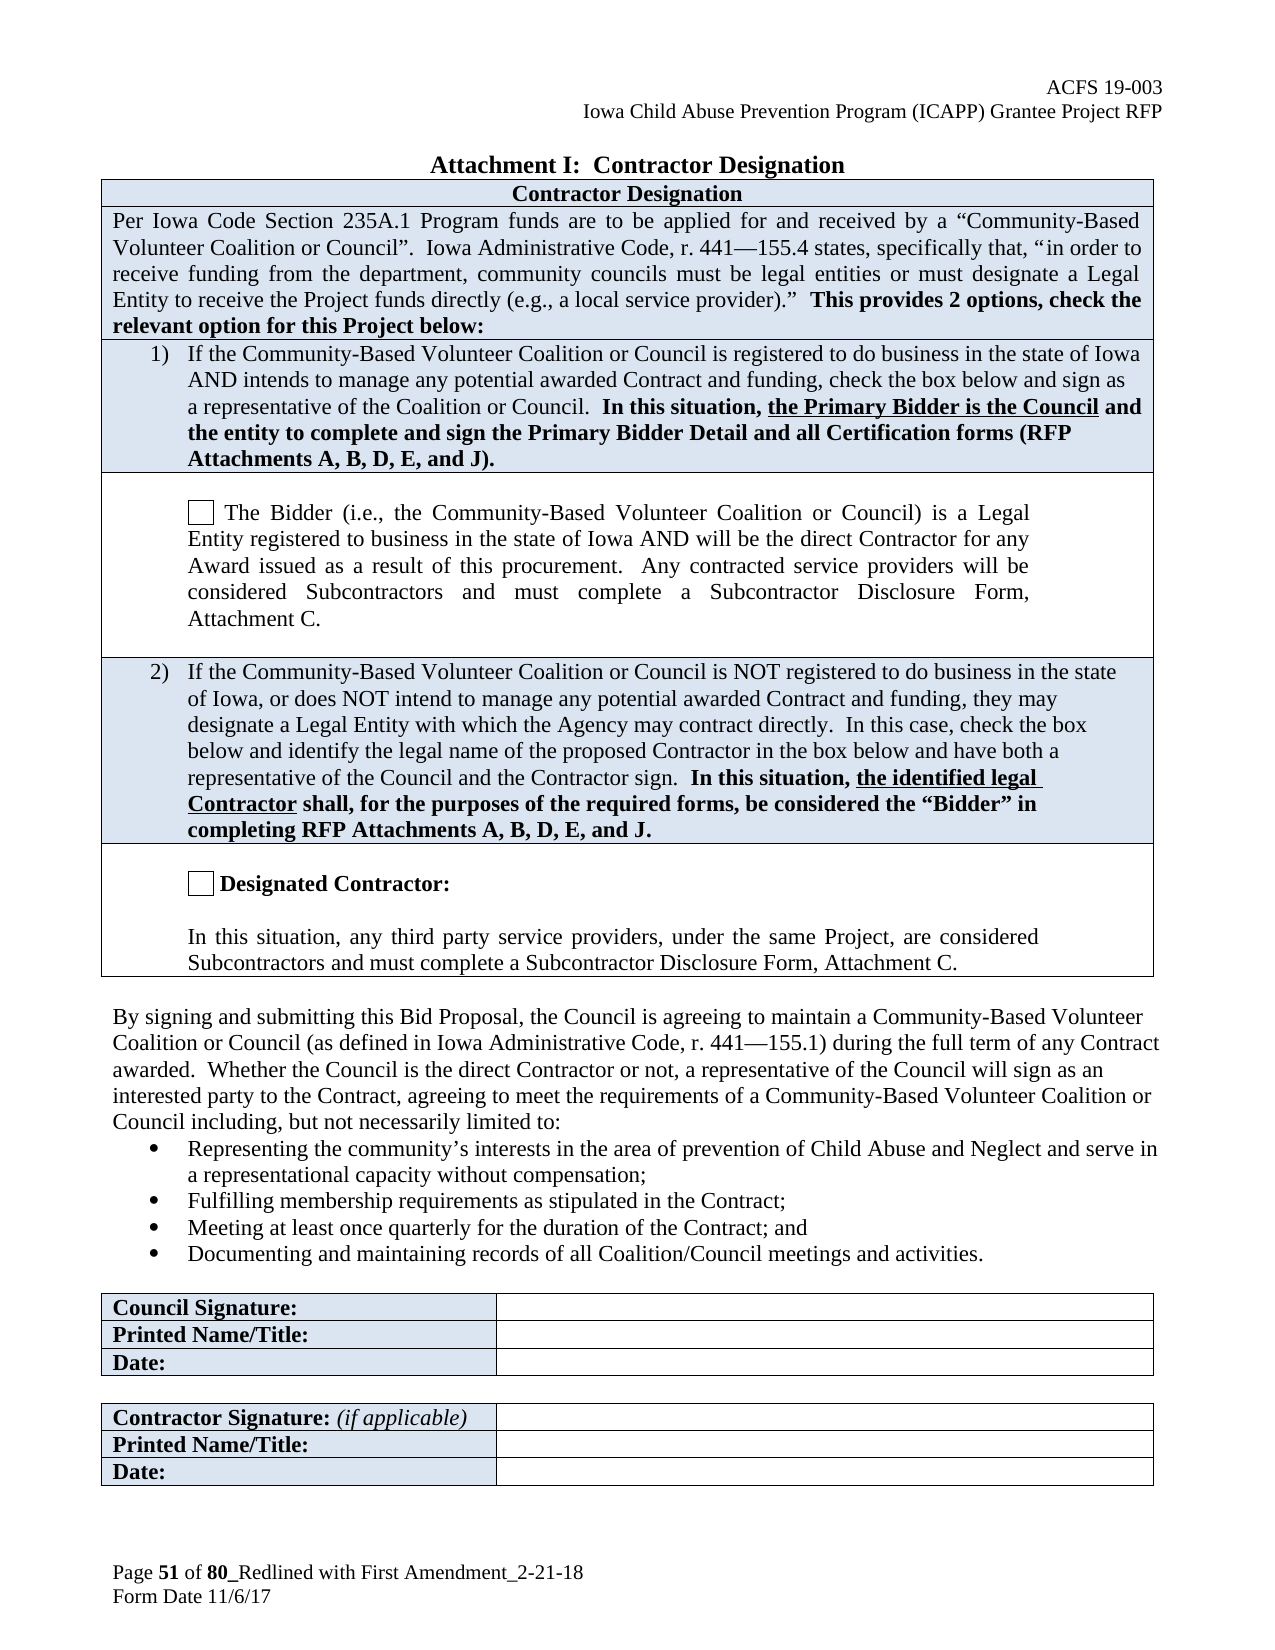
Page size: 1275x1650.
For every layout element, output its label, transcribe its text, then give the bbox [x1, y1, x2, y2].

table_cell The Bidder (i.e., the Community-Based Volunteer Coalition or Council) is a Legal Entity registered to business in the state of Iowa AND will be the direct Contractor for any Award issued as a result of this procurement. Any contracted service providers will be considered Subcontractors and must complete a Subcontractor Disclosure Form, Attachment C. [102, 473, 1153, 657]
table_cell If the Community-Based Volunteer Coalition or Council is NOT registered to do business in the state of Iowa, or does NOT intend to manage any potential awarded Contract and funding, they may designate a Legal Entity with which the Agency may contract directly. In this case, check the box below and identify the legal name of the proposed Contractor in the box below and have both a representative of the Council and the Contractor sign. In this situation, the identified legal Contractor shall, for the purposes of the required forms, be considered the “Bidder” in completing RFP Attachments A, B, D, E, and J. [102, 658, 1153, 843]
table_header [497, 1294, 1153, 1320]
list Representing the community’s interests in the area of prevention of Child Abuse and Neglect and serve in a representational capacity without compensation; [150, 1135, 1162, 1187]
table_cell Date: [102, 1458, 496, 1485]
table_header Contractor Signature: (if applicable) [102, 1404, 496, 1430]
table_cell Date: [102, 1349, 496, 1375]
table_cell [497, 1349, 1153, 1375]
table_header [497, 1404, 1153, 1430]
table_cell [497, 1321, 1153, 1348]
subtitle Attachment I: Contractor Designation [112, 150, 1162, 179]
table_cell [497, 1458, 1153, 1485]
list Documenting and maintaining records of all Coalition/Council meetings and activities. [150, 1240, 1162, 1267]
table_cell [497, 1431, 1153, 1457]
table_header Contractor Designation [102, 180, 1153, 206]
text By signing and submitting this Bid Proposal, the Council is agreeing to maintain a Community-Based Volunteer Coalition or Council (as defined in Iowa Administrative Code, r. 441—155.1) during the full term of any Contract awarded. Whether the Council is the direct Contractor or not, a representative of the Council will sign as an interested party to the Contract, agreeing to meet the requirements of a Community-Based Volunteer Coalition or Council including, but not necessarily limited to: [112, 1003, 1162, 1135]
list Fulfilling membership requirements as stipulated in the Contract; [150, 1187, 1162, 1214]
table_cell Printed Name/Title: [102, 1431, 496, 1457]
table_header Council Signature: [102, 1294, 496, 1320]
table_cell Printed Name/Title: [102, 1321, 496, 1348]
table_cell If the Community-Based Volunteer Coalition or Council is registered to do business in the state of Iowa AND intends to manage any potential awarded Contract and funding, check the box below and sign as a representative of the Coalition or Council. In this situation, the Primary Bidder is the Council and the entity to complete and sign the Primary Bidder Detail and all Certification forms (RFP Attachments A, B, D, E, and J). [102, 340, 1153, 472]
list Meeting at least once quarterly for the duration of the Contract; and [150, 1214, 1162, 1240]
table_cell Designated Contractor: In this situation, any third party service providers, under the same Project, are considered Subcontractors and must complete a Subcontractor Disclosure Form, Attachment C. [102, 844, 1153, 976]
table_cell Per Iowa Code Section 235A.1 Program funds are to be applied for and received by a “Community-Based Volunteer Coalition or Council”. Iowa Administrative Code, r. 441—155.4 states, specifically that, “in order to receive funding from the department, community councils must be legal entities or must designate a Legal Entity to receive the Project funds directly (e.g., a local service provider).” This provides 2 options, check the relevant option for this Project below: [102, 207, 1153, 339]
